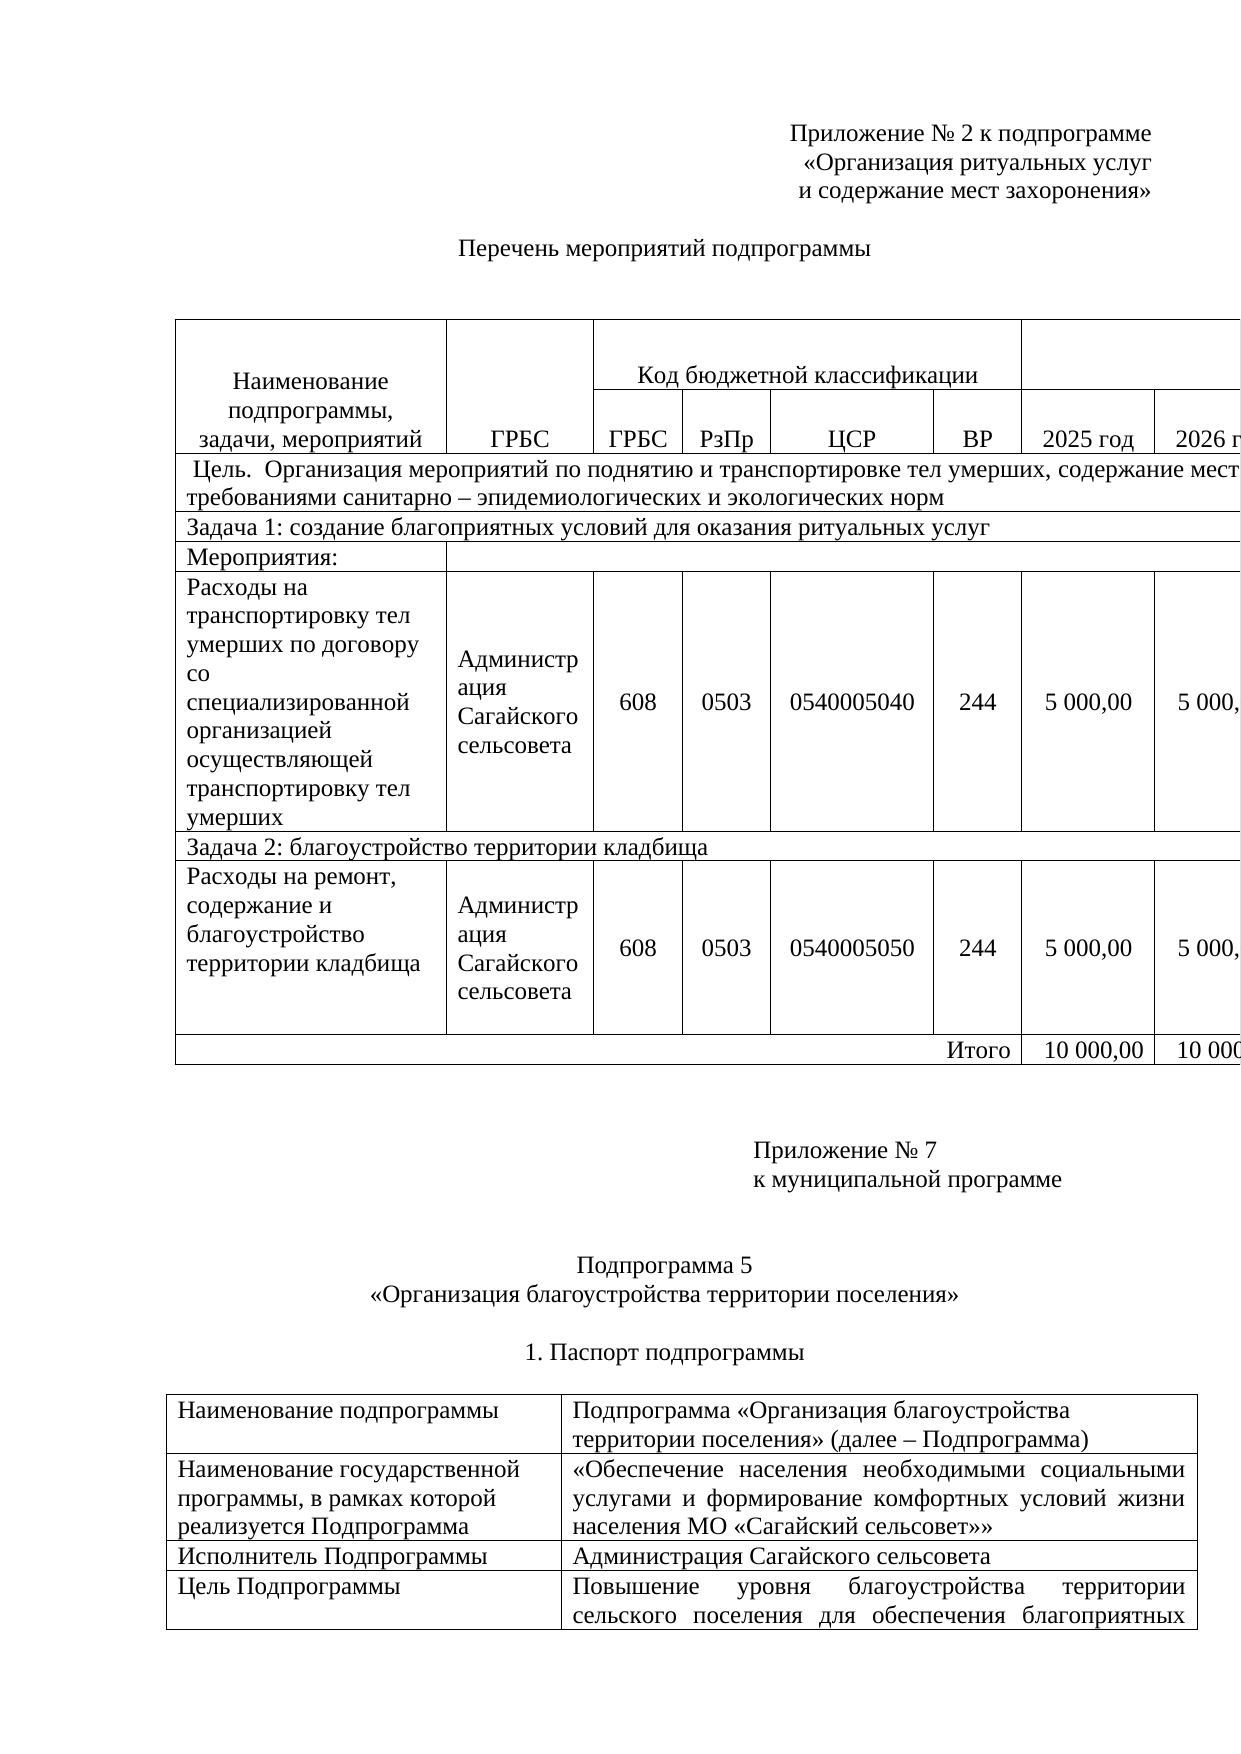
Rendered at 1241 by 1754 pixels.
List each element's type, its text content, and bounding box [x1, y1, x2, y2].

table_cell РзПр [683, 390, 770, 453]
text и содержание мест захоронения» [177, 176, 1152, 204]
table_cell ВР [934, 390, 1021, 453]
table_cell Цель Подпрограммы [167, 1571, 561, 1628]
table_cell 10 000,00 [1155, 1035, 1240, 1064]
table_cell [447, 542, 1240, 571]
table_cell 0503 [683, 861, 770, 1034]
table_cell 5 000,00 [1155, 861, 1240, 1034]
table_cell Расходы на ремонт, содержание и благоустройство территории кладбища [176, 861, 446, 1034]
table_cell «Обеспечение населения необходимыми социальными услугами и формирование комфортных условий жизни населения МО «Сагайский сельсовет»» [562, 1454, 1197, 1540]
table_header [1022, 320, 1240, 389]
table_cell 2026 год [1155, 390, 1240, 453]
table_cell Исполнитель Подпрограммы [167, 1541, 561, 1570]
table_header Наименование подпрограммы [167, 1395, 561, 1453]
table_cell Расходы на транспортировку тел умерших по договору со специализированной организацией осуществляющей транспортировку тел умерших [176, 572, 446, 831]
text Приложение № 7 [753, 1136, 1152, 1164]
table_cell Администрация Сагайского сельсовета [562, 1541, 1197, 1570]
table_cell Итого [176, 1035, 1021, 1064]
table_cell ГРБС [594, 390, 682, 453]
table_cell Задача 2: благоустройство территории кладбища [176, 832, 1240, 860]
text «Организация благоустройства территории поселения» [177, 1279, 1152, 1308]
table_cell 608 [594, 572, 682, 831]
table_header ГРБС [447, 320, 593, 453]
table_cell Наименование государственной программы, в рамках которой реализуется Подпрограмма [167, 1454, 561, 1540]
table_cell 2025 год [1022, 390, 1154, 453]
table_cell Цель. Организация мероприятий по поднятию и транспортировке тел умерших, содержание мест захоронений в соответствии с требованиями санитарно – эпидемиологических и экологических норм [176, 454, 1240, 511]
table_cell 0503 [683, 572, 770, 831]
table_cell 0540005050 [771, 861, 933, 1034]
text «Организация ритуальных услуг [177, 147, 1152, 176]
text Подпрограмма 5 [177, 1251, 1152, 1279]
text Приложение № 2 к подпрограмме [177, 118, 1152, 147]
table_cell 5 000,00 [1022, 861, 1154, 1034]
text Перечень мероприятий подпрограммы [177, 233, 1152, 262]
table_cell 0540005040 [771, 572, 933, 831]
table_cell 5 000,00 [1022, 572, 1154, 831]
table_cell Мероприятия: [176, 542, 446, 571]
table_cell Задача 1: создание благоприятных условий для оказания ритуальных услуг [176, 512, 1240, 541]
table_cell ЦСР [771, 390, 933, 453]
table_cell 5 000,00 [1155, 572, 1240, 831]
text к муниципальной программе [753, 1164, 1152, 1193]
table_cell 10 000,00 [1022, 1035, 1154, 1064]
table_cell 608 [594, 861, 682, 1034]
table_header Подпрограмма «Организация благоустройства территории поселения» (далее – Подпрограмма) [562, 1395, 1197, 1453]
text 1. Паспорт подпрограммы [177, 1337, 1152, 1366]
table_cell 244 [934, 572, 1021, 831]
table_cell Администрация Сагайского сельсовета [447, 572, 593, 831]
table_cell 244 [934, 861, 1021, 1034]
table_cell Администрация Сагайского сельсовета [447, 861, 593, 1034]
table_header Наименование подпрограммы, задачи, мероприятий [176, 320, 446, 453]
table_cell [562, 1571, 1197, 1628]
table_header Код бюджетной классификации [594, 320, 1021, 389]
